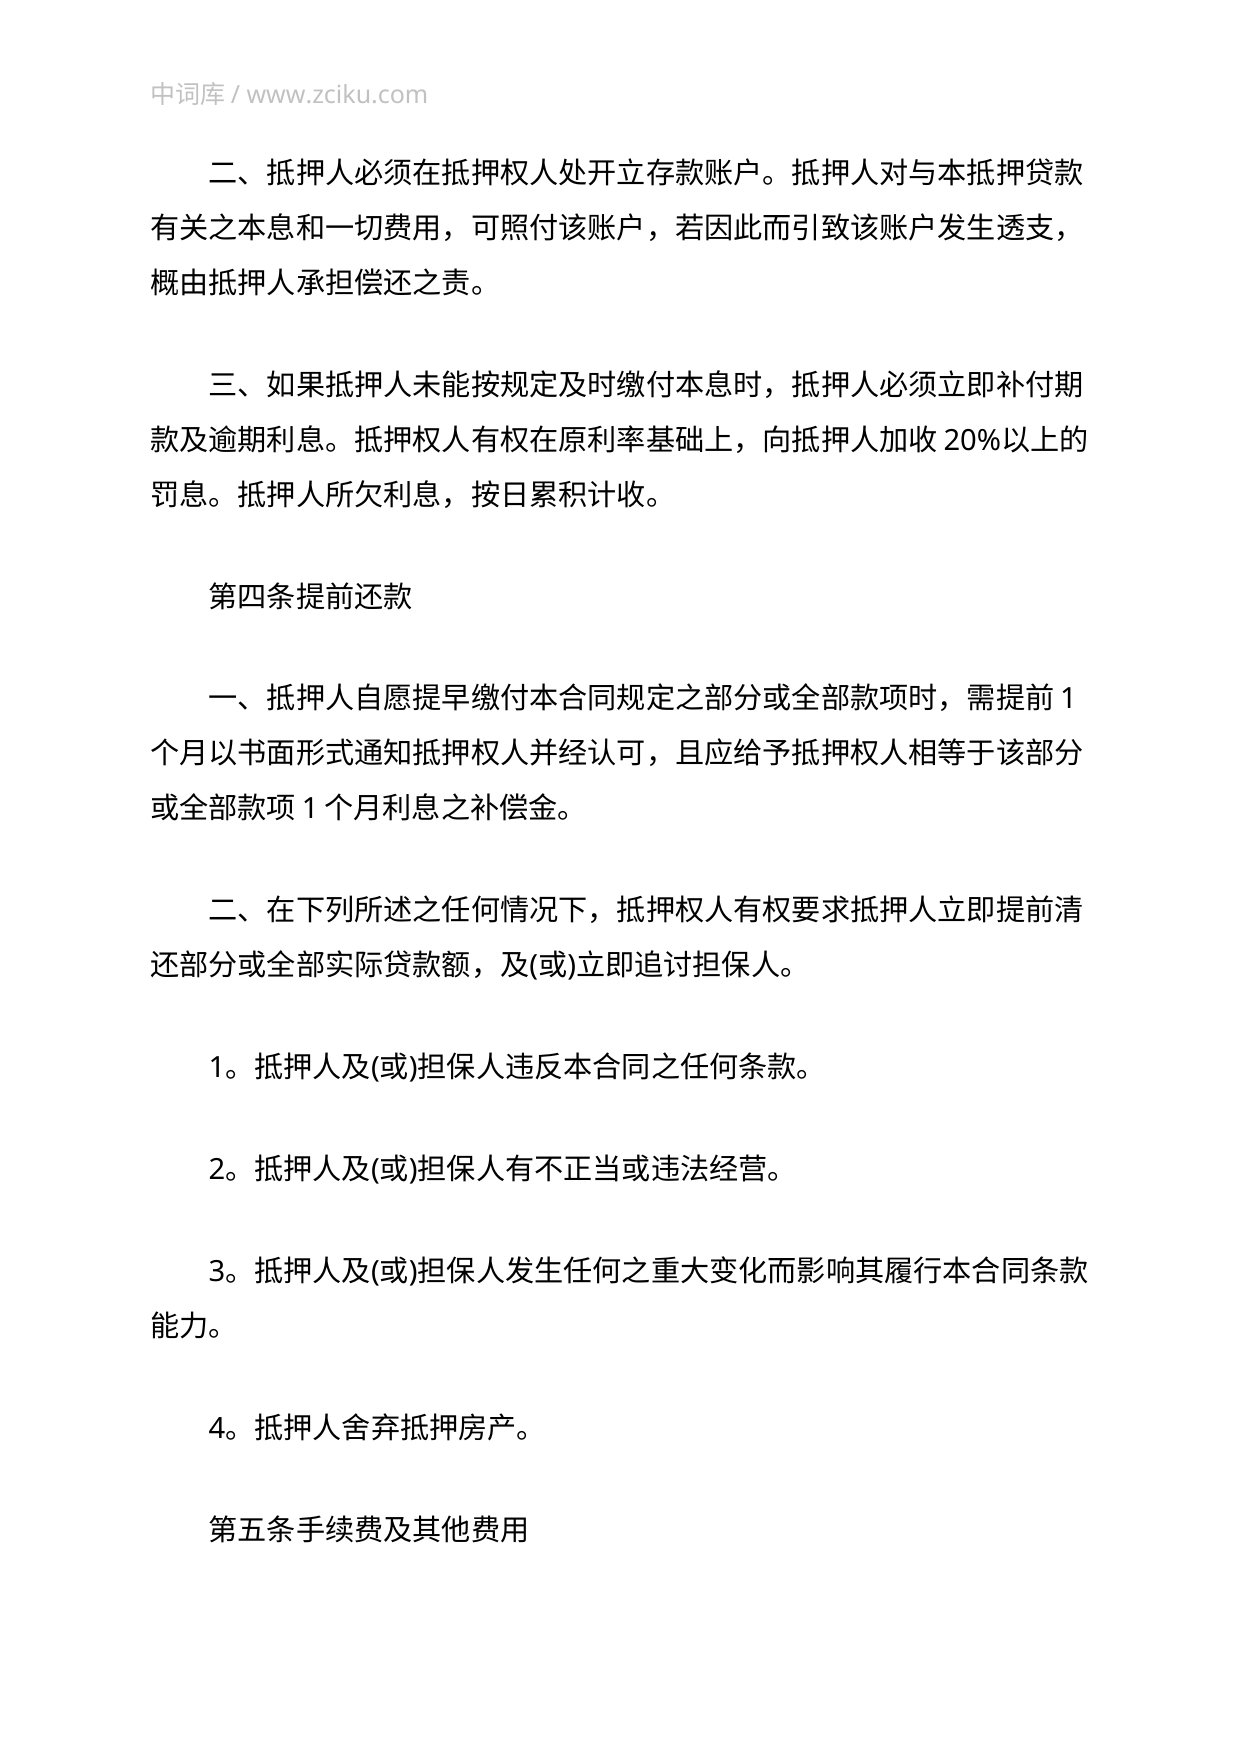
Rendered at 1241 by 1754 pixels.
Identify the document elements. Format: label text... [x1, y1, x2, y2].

text 二、抵押人必须在抵押权人处开立存款账户。抵押人对与本抵押贷款有关之本息和一切费用，可照付该账户，若因此而引致该账户发生透支，概由抵押人承担偿还之责。 [150, 150, 1090, 302]
text 1。抵押人及(或)担保人违反本合同之任何条款。 [150, 1044, 1090, 1086]
text 2。抵押人及(或)担保人有不正当或违法经营。 [150, 1146, 1090, 1188]
text 二、在下列所述之任何情况下，抵押权人有权要求抵押人立即提前清还部分或全部实际贷款额，及(或)立即追讨担保人。 [150, 887, 1090, 984]
text 3。抵押人及(或)担保人发生任何之重大变化而影响其履行本合同条款能力。 [150, 1248, 1090, 1345]
text 一、抵押人自愿提早缴付本合同规定之部分或全部款项时，需提前1个月以书面形式通知抵押权人并经认可，且应给予抵押权人相等于该部分或全部款项1个月利息之补偿金。 [150, 675, 1090, 827]
text 第五条手续费及其他费用 [150, 1506, 1090, 1549]
text 4。抵押人舍弃抵押房产。 [150, 1404, 1090, 1447]
text 第四条提前还款 [150, 573, 1090, 616]
text 三、如果抵押人未能按规定及时缴付本息时，抵押人必须立即补付期款及逾期利息。抵押权人有权在原利率基础上，向抵押人加收20%以上的罚息。抵押人所欠利息，按日累积计收。 [150, 362, 1090, 514]
